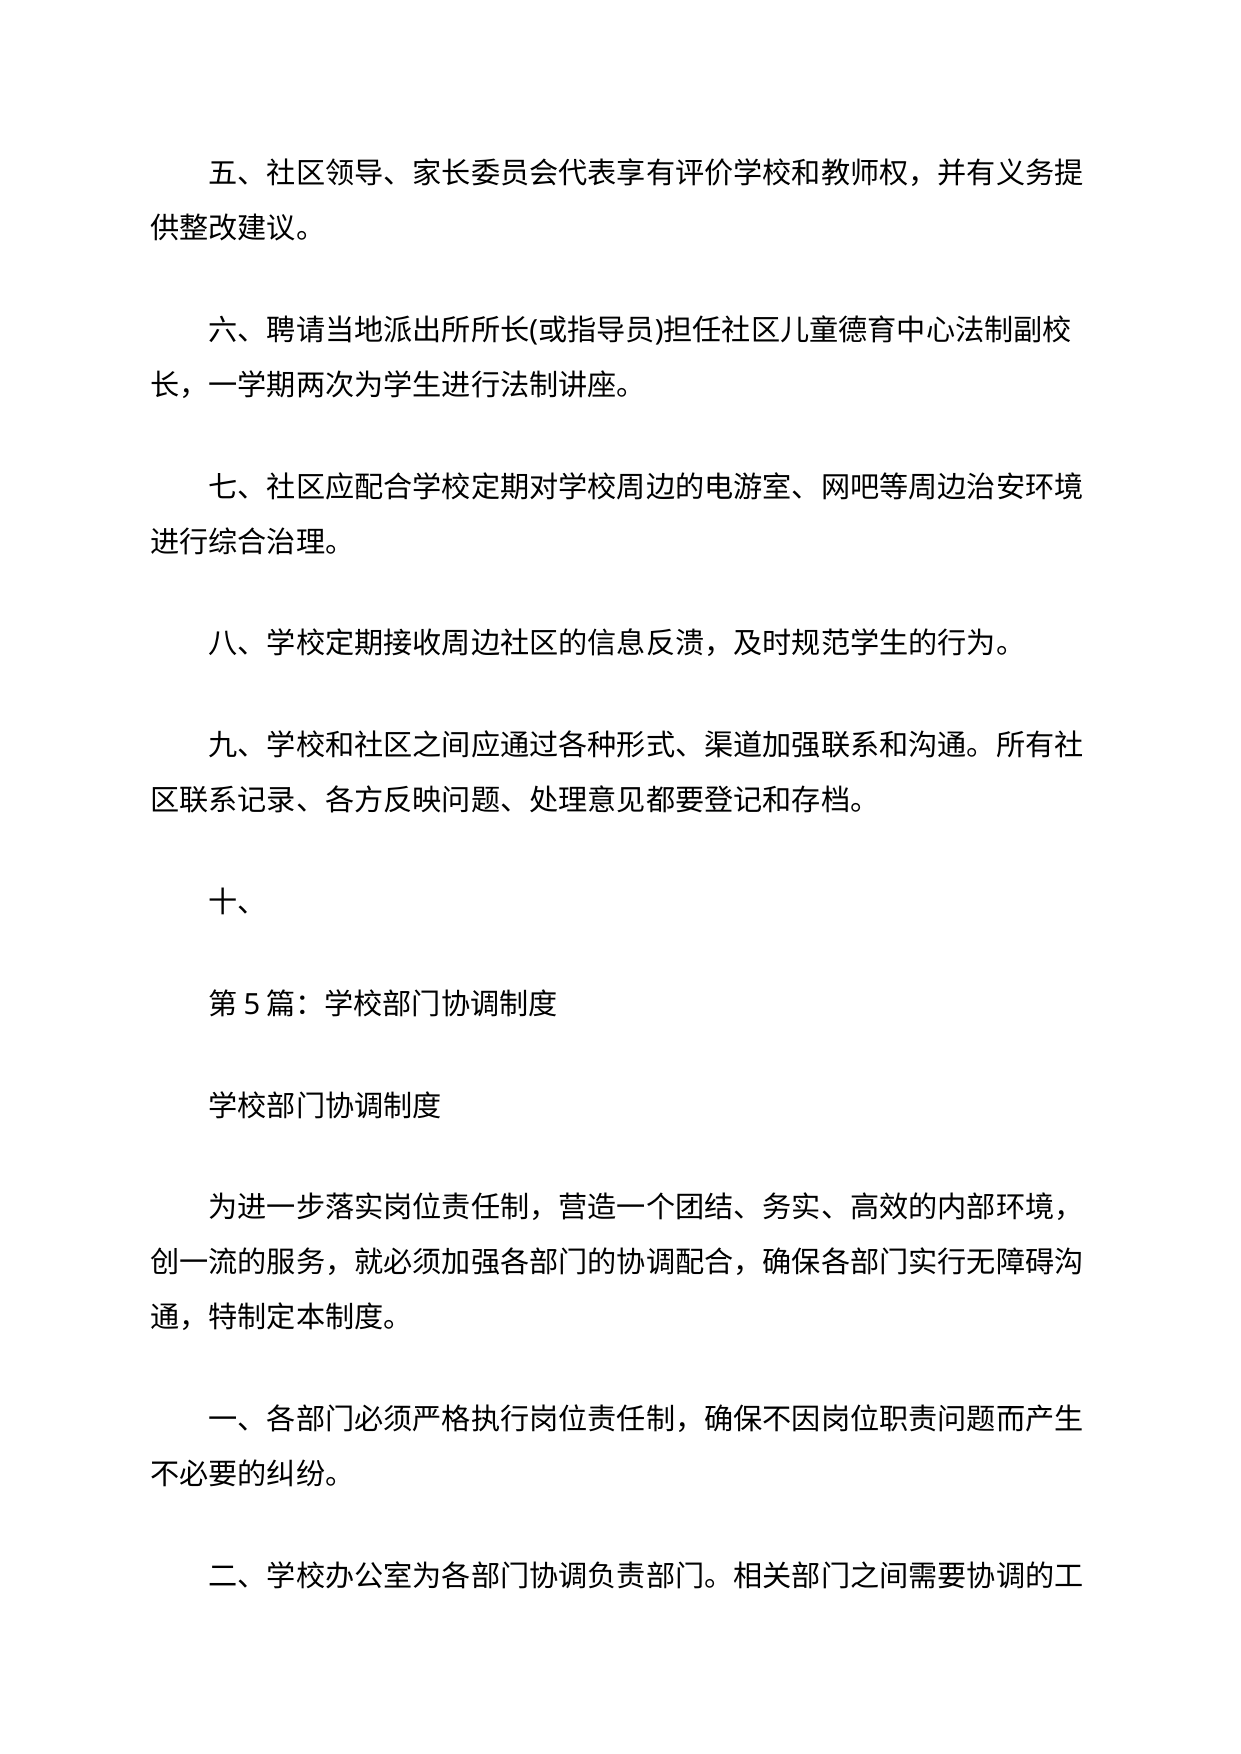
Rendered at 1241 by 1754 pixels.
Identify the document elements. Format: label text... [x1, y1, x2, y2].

text 八、学校定期接收周边社区的信息反溃，及时规范学生的行为。 [150, 620, 1090, 662]
text 九、学校和社区之间应通过各种形式、渠道加强联系和沟通。所有社区联系记录、各方反映问题、处理意见都要登记和存档。 [150, 722, 1090, 819]
text 十、 [150, 878, 1090, 921]
text 学校部门协调制度 [150, 1082, 1090, 1124]
text 第5篇：学校部门协调制度 [150, 980, 1090, 1023]
text 一、各部门必须严格执行岗位责任制，确保不因岗位职责问题而产生不必要的纠纷。 [150, 1396, 1090, 1493]
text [150, 1552, 1090, 1594]
text 五、社区领导、家长委员会代表享有评价学校和教师权，并有义务提供整改建议。 [150, 150, 1090, 247]
text 为进一步落实岗位责任制，营造一个团结、务实、高效的内部环境，创一流的服务，就必须加强各部门的协调配合，确保各部门实行无障碍沟通，特制定本制度。 [150, 1184, 1090, 1336]
text 七、社区应配合学校定期对学校周边的电游室、网吧等周边治安环境进行综合治理。 [150, 463, 1090, 561]
text 六、聘请当地派出所所长(或指导员)担任社区儿童德育中心法制副校长，一学期两次为学生进行法制讲座。 [150, 307, 1090, 404]
